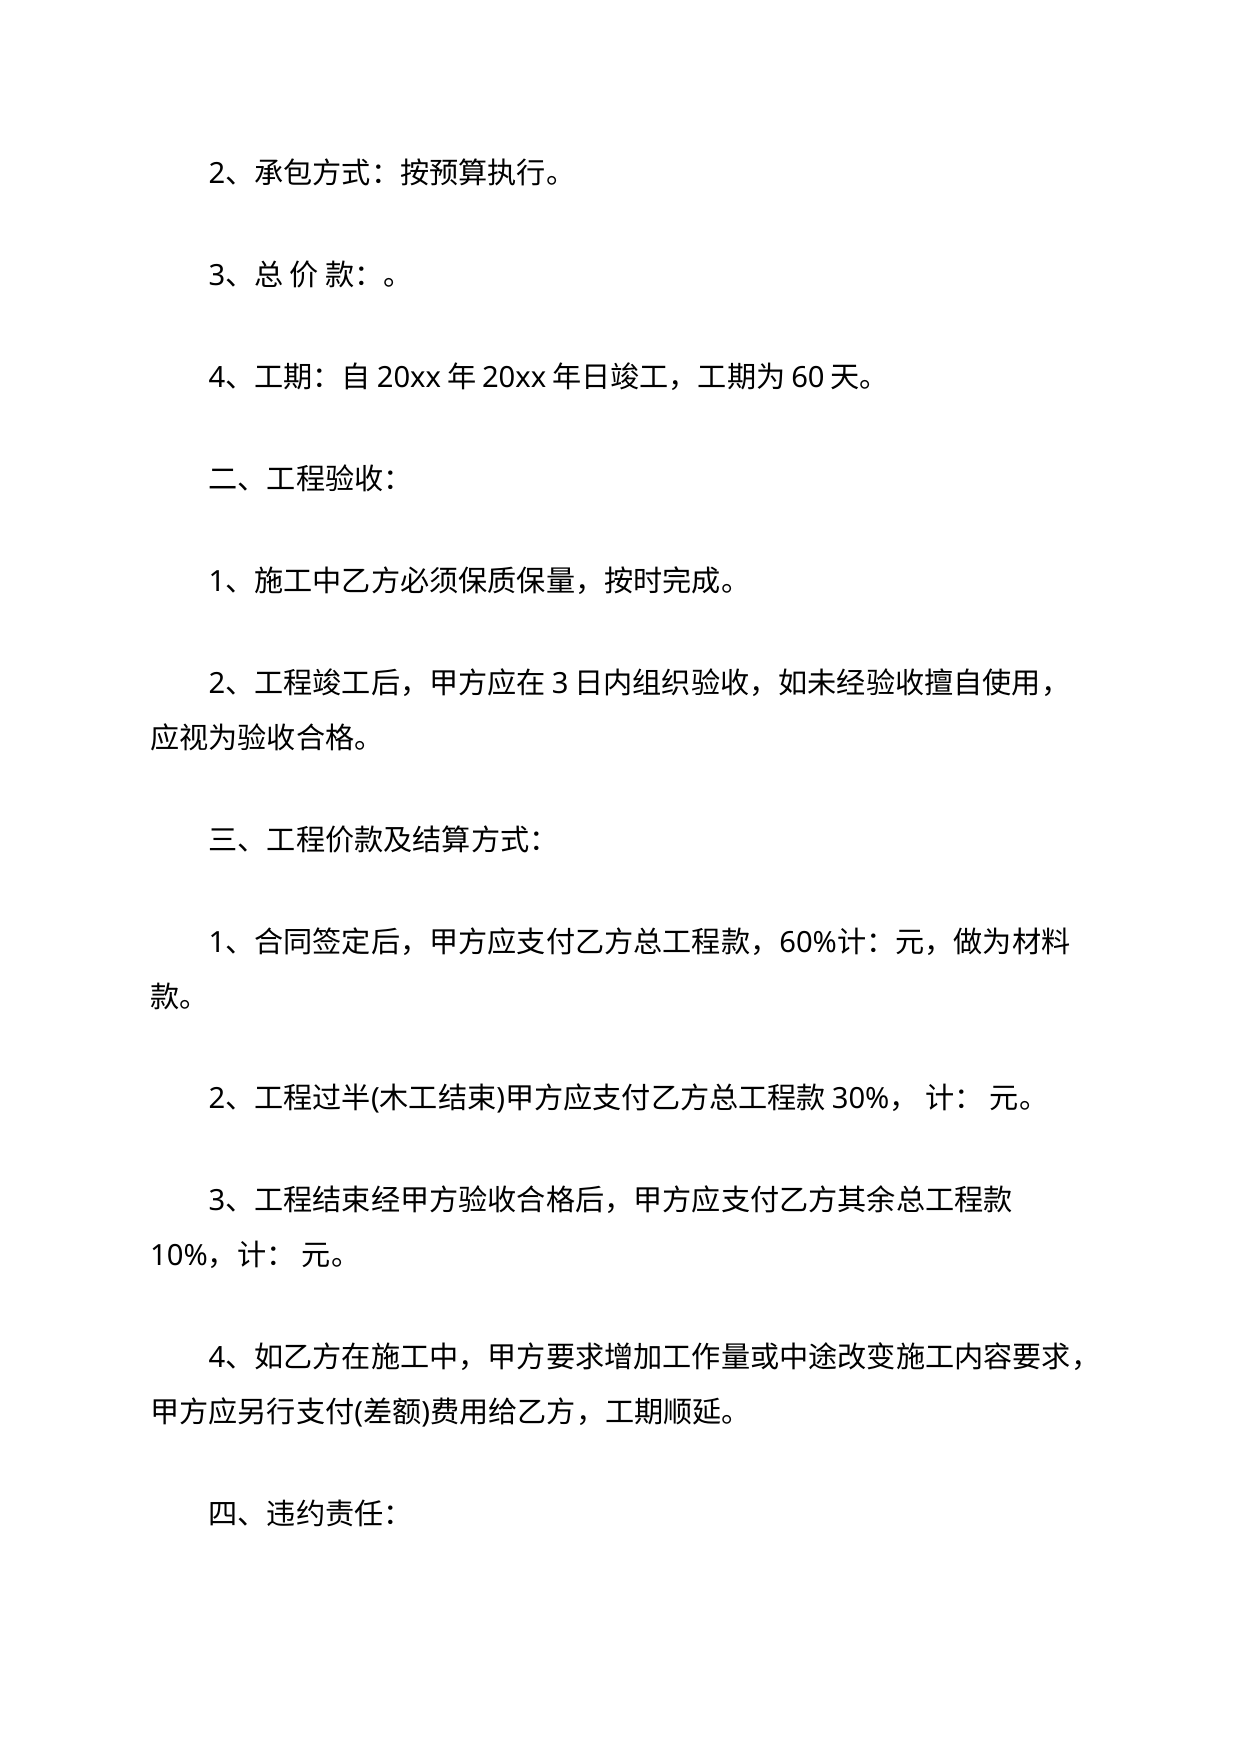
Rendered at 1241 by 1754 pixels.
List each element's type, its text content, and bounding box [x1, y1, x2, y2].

text 2、工程竣工后，甲方应在3日内组织验收，如未经验收擅自使用，应视为验收合格。 [150, 660, 1090, 757]
text 4、工期：自20xx年20xx年日竣工，工期为60天。 [150, 354, 1090, 396]
text 2、工程过半(木工结束)甲方应支付乙方总工程款30%， 计： 元。 [150, 1075, 1090, 1117]
text 4、如乙方在施工中，甲方要求增加工作量或中途改变施工内容要求，甲方应另行支付(差额)费用给乙方，工期顺延。 [150, 1334, 1090, 1431]
text 四、违约责任： [150, 1491, 1090, 1533]
text 1、合同签定后，甲方应支付乙方总工程款，60%计：元，做为材料款。 [150, 918, 1090, 1016]
text 2、承包方式：按预算执行。 [150, 150, 1090, 192]
text 三、工程价款及结算方式： [150, 816, 1090, 859]
text 3、工程结束经甲方验收合格后，甲方应支付乙方其余总工程款10%，计： 元。 [150, 1177, 1090, 1274]
text 3、总 价 款：。 [150, 252, 1090, 294]
text 1、施工中乙方必须保质保量，按时完成。 [150, 558, 1090, 600]
text 二、工程验收： [150, 456, 1090, 498]
